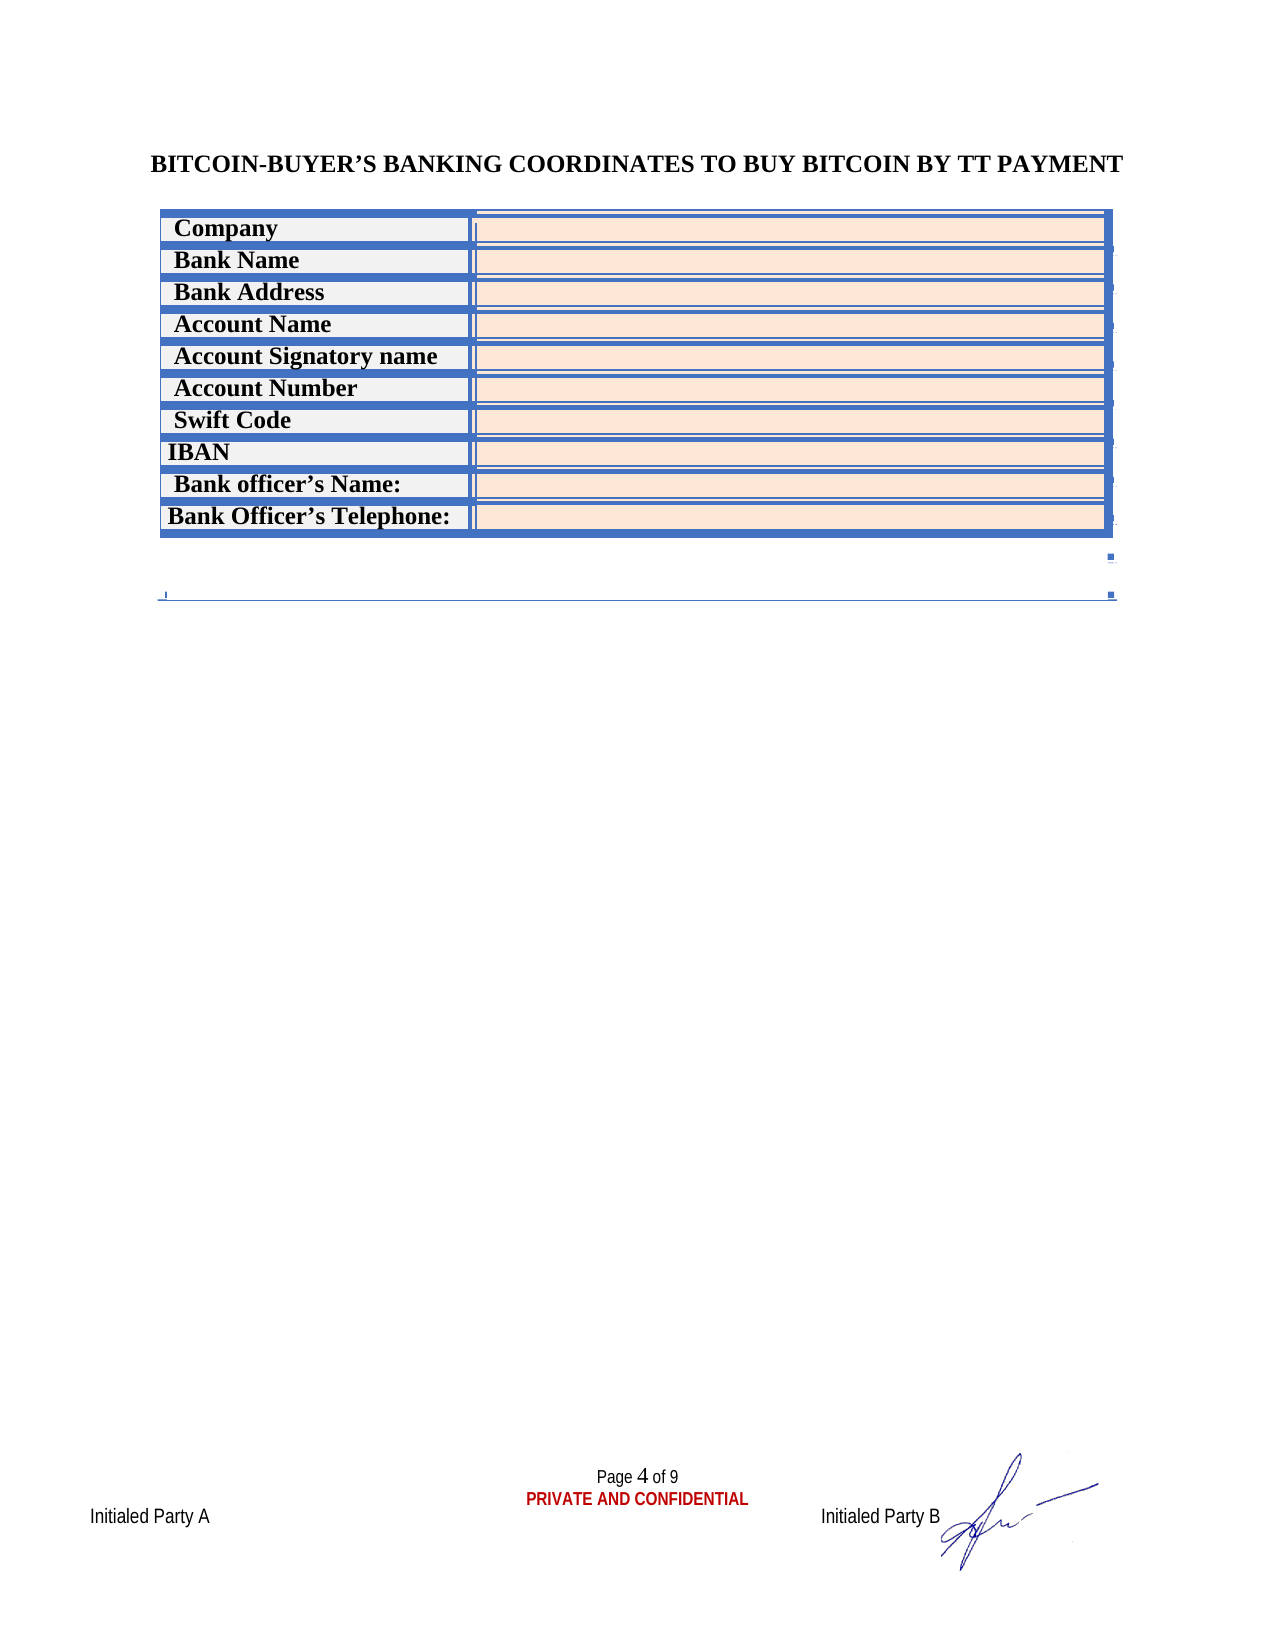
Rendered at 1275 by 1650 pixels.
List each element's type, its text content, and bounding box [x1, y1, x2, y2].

table_cell Bank Officer’s Telephone: [161, 506, 468, 529]
table_cell Bank Name [161, 250, 468, 273]
table_cell [477, 474, 1104, 497]
table_cell Account Number [161, 378, 468, 401]
table_cell [477, 378, 1104, 401]
table_cell Account Name [161, 314, 468, 337]
table_cell [477, 314, 1104, 337]
table_cell [477, 250, 1104, 273]
table_cell [477, 505, 1104, 529]
table_cell Bank officer’s Name: [161, 474, 468, 497]
table_header [472, 218, 1104, 241]
table_cell [477, 410, 1104, 433]
table_header Company [161, 218, 468, 241]
text BITCOIN-BUYER’S BANKING COORDINATES TO BUY BITCOIN BY TT PAYMENT [150, 149, 1200, 178]
table_cell Bank Address [161, 282, 468, 305]
table_cell Swift Code [161, 410, 468, 433]
table_cell [477, 442, 1104, 465]
table_cell [477, 282, 1104, 305]
picture [940, 1451, 1099, 1571]
table_cell IBAN [161, 442, 468, 465]
table_cell Account Signatory name [161, 346, 468, 369]
table_cell [477, 346, 1104, 369]
